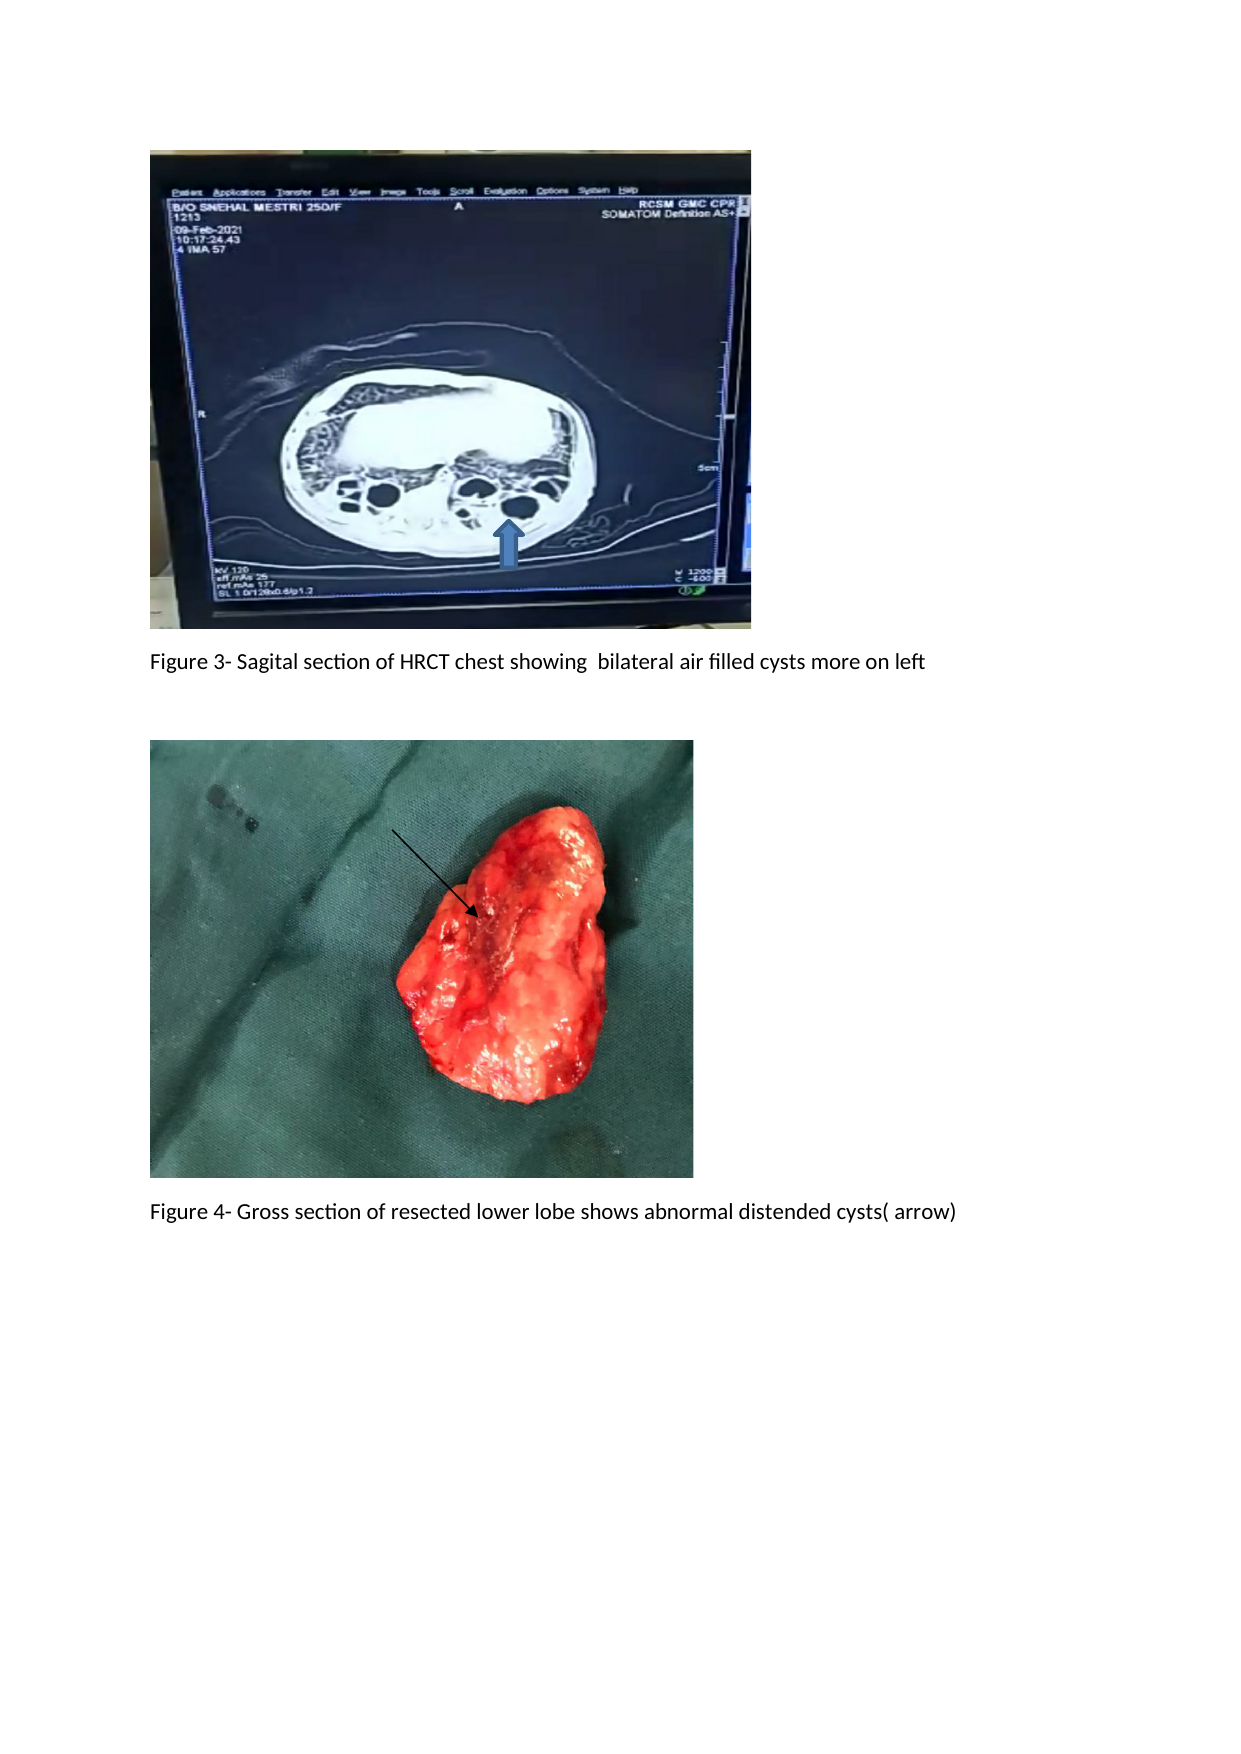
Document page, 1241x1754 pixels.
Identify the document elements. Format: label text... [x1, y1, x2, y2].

text Figure 3- Sagital section of HRCT chest showing bilateral air filled cysts more on left [150, 647, 1090, 675]
picture [150, 740, 694, 1178]
picture [150, 150, 752, 629]
text Figure 4- Gross section of resected lower lobe shows abnormal distended cysts( arrow) [150, 1197, 1090, 1225]
